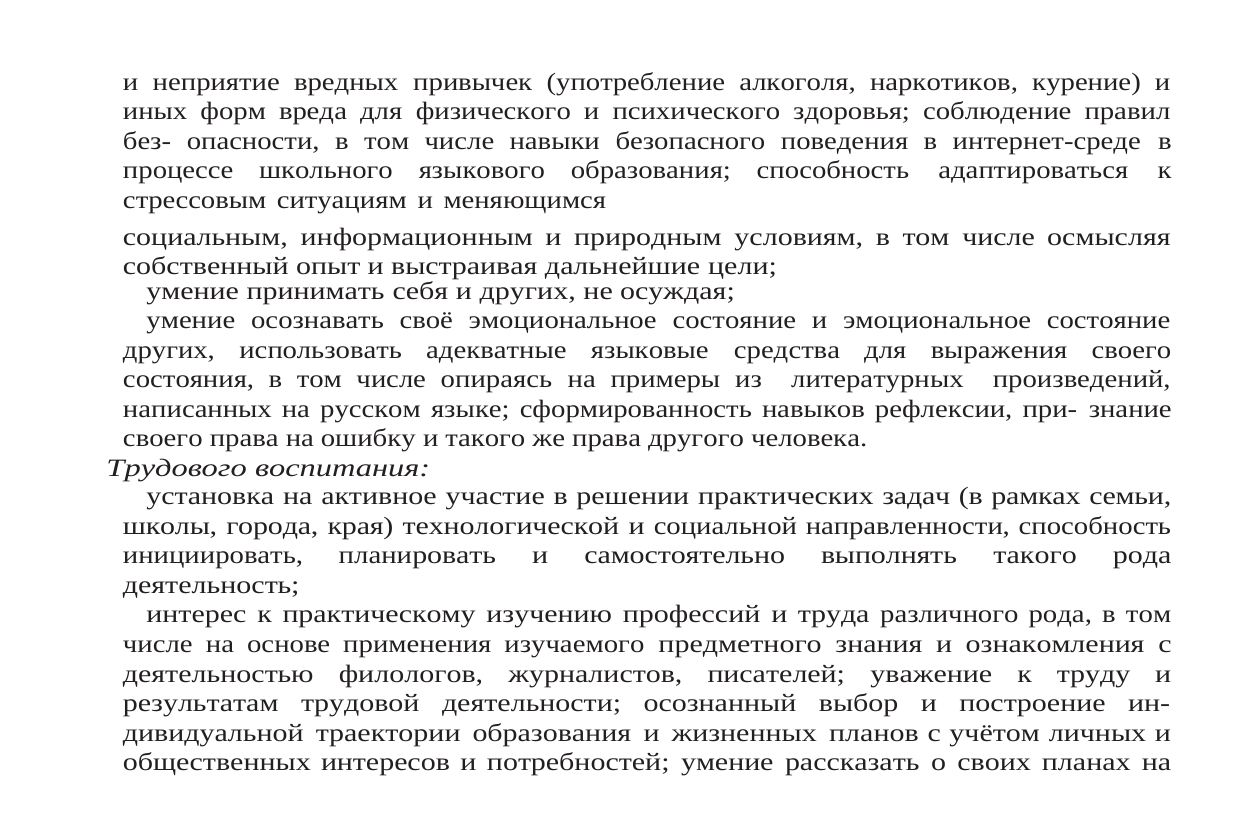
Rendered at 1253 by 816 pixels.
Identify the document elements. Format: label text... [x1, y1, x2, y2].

text умение принимать себя и других, не осуждая; [146, 281, 1187, 304]
subtitle Трудового воспитания: [106, 457, 1187, 481]
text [123, 599, 1171, 776]
text установка на активное участие в решении практических задач (в рамках семьи, школы, города, края) технологической и социальной направленности, способность инициировать, планировать и самостоятельно выполнять такого рода деятельность; [123, 481, 1172, 599]
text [123, 67, 1171, 214]
text умение осознавать своё эмоциональное состояние и эмоциональное состояние других, использовать адекватные языковые средства для выражения своего состояния, в том числе опираясь на примеры из литературных произведений, написанных на русском языке; сформированность навыков рефлексии, при- знание своего права на ошибку и такого же права другого человека. [123, 305, 1171, 452]
text социальным, информационным и природным условиям, в том числе осмысляя собственный опыт и выстраивая дальнейшие цели; [123, 222, 1171, 280]
